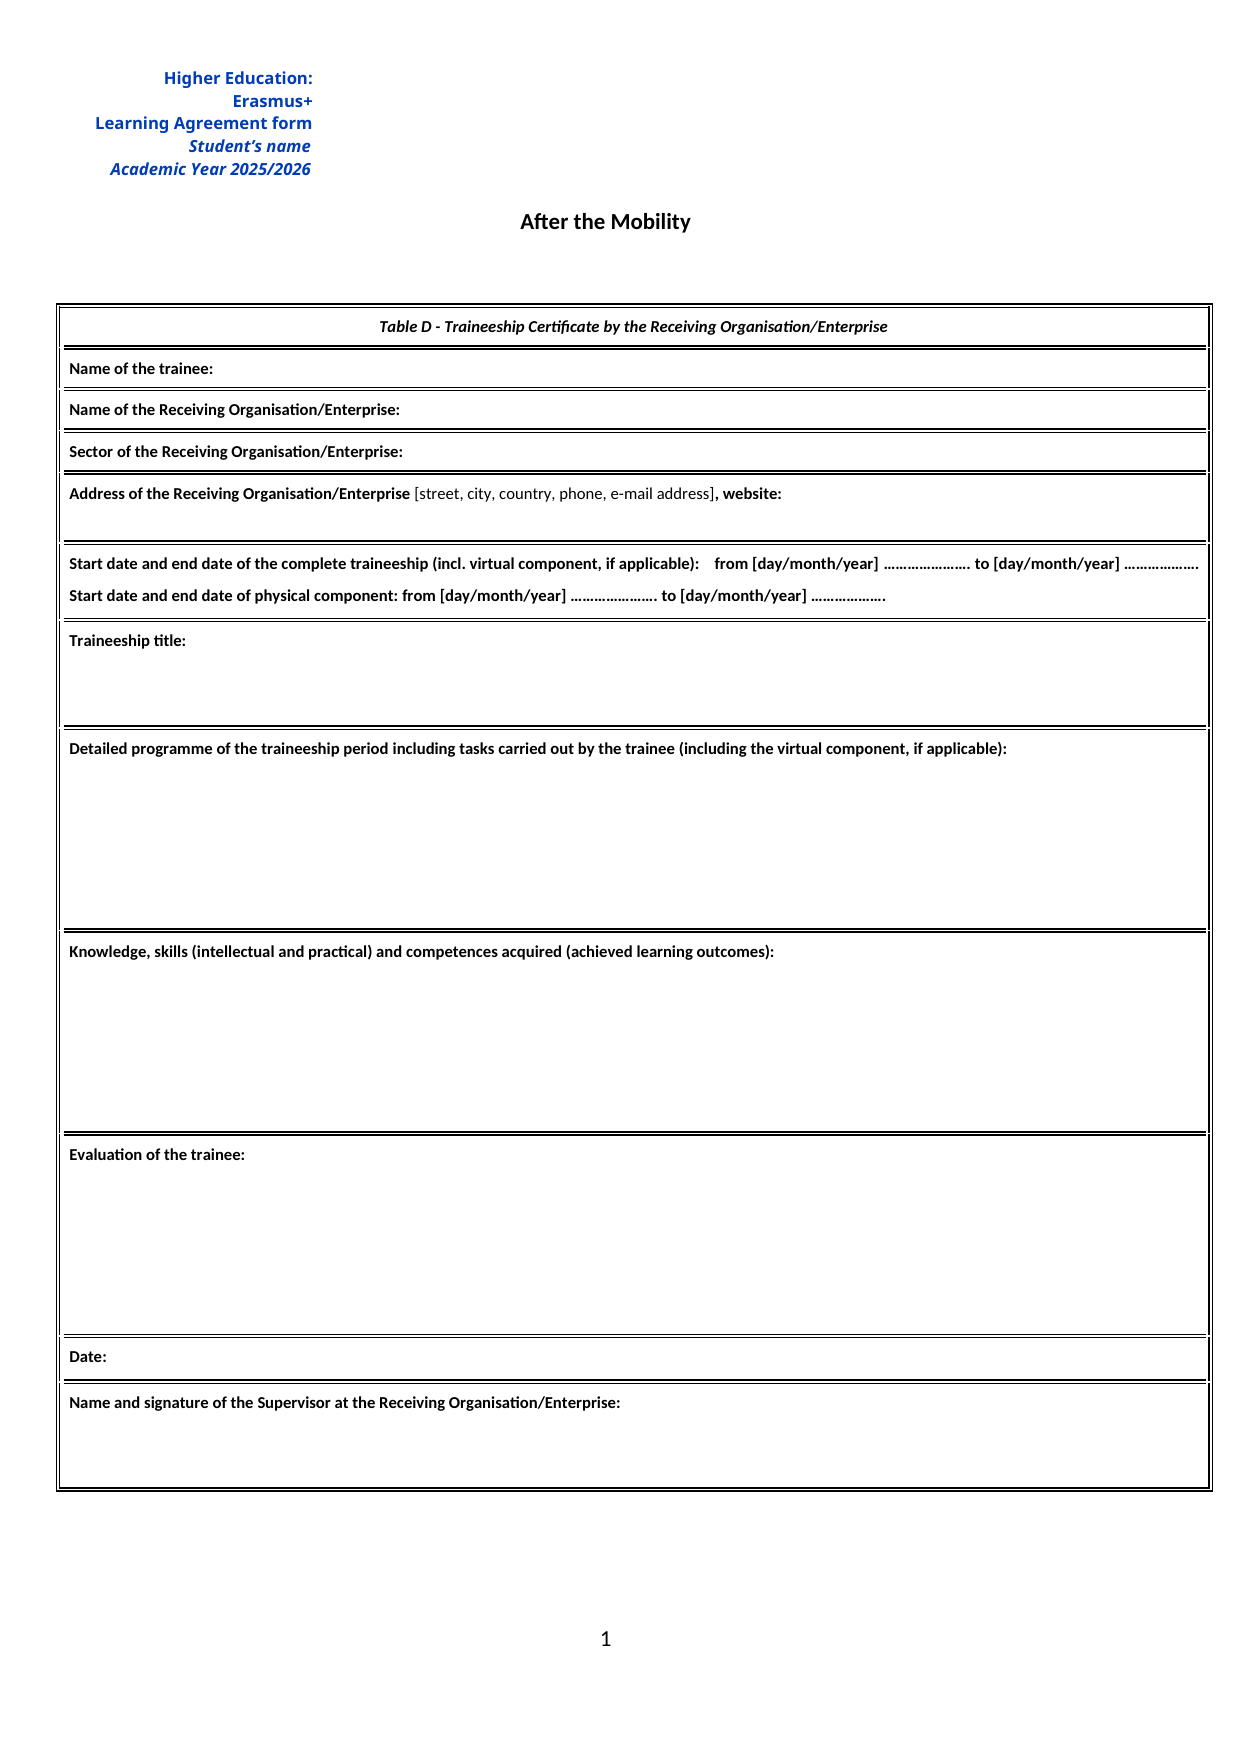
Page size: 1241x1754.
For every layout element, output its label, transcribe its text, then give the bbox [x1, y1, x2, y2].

table_cell Evaluation of the trainee: [58, 1131, 1211, 1334]
table_cell Date: [58, 1334, 1211, 1379]
table_cell Detailed programme of the traineeship period including tasks carried out by the trainee (including the virtual component, if applicable): [58, 725, 1211, 928]
table_cell Name of the trainee: [58, 345, 1211, 387]
table_cell Sector of the Receiving Organisation/Enterprise: [58, 428, 1211, 470]
table_header Table D - Traineeship Certificate by the Receiving Organisation/Enterprise [60, 308, 1208, 345]
table_cell Name of the Receiving Organisation/Enterprise: [58, 387, 1211, 428]
table_cell Address of the Receiving Organisation/Enterprise [street, city, country, phone, e-mail address], website: [58, 470, 1211, 540]
table_cell Start date and end date of the complete traineeship (incl. virtual component, if applicable): from [day/month/year] …………………. to [day/month/year] ………………. Start date and end date of physical component: from [day/month/year] …………………. to [day/month/year] ………………. [58, 540, 1211, 617]
table_cell Name and signature of the Supervisor at the Receiving Organisation/Enterprise: [58, 1379, 1211, 1487]
table_cell Knowledge, skills (intellectual and practical) and competences acquired (achieved learning outcomes): [58, 928, 1211, 1131]
text After the Mobility [15, 207, 1196, 235]
table_cell Traineeship title: [58, 618, 1211, 725]
